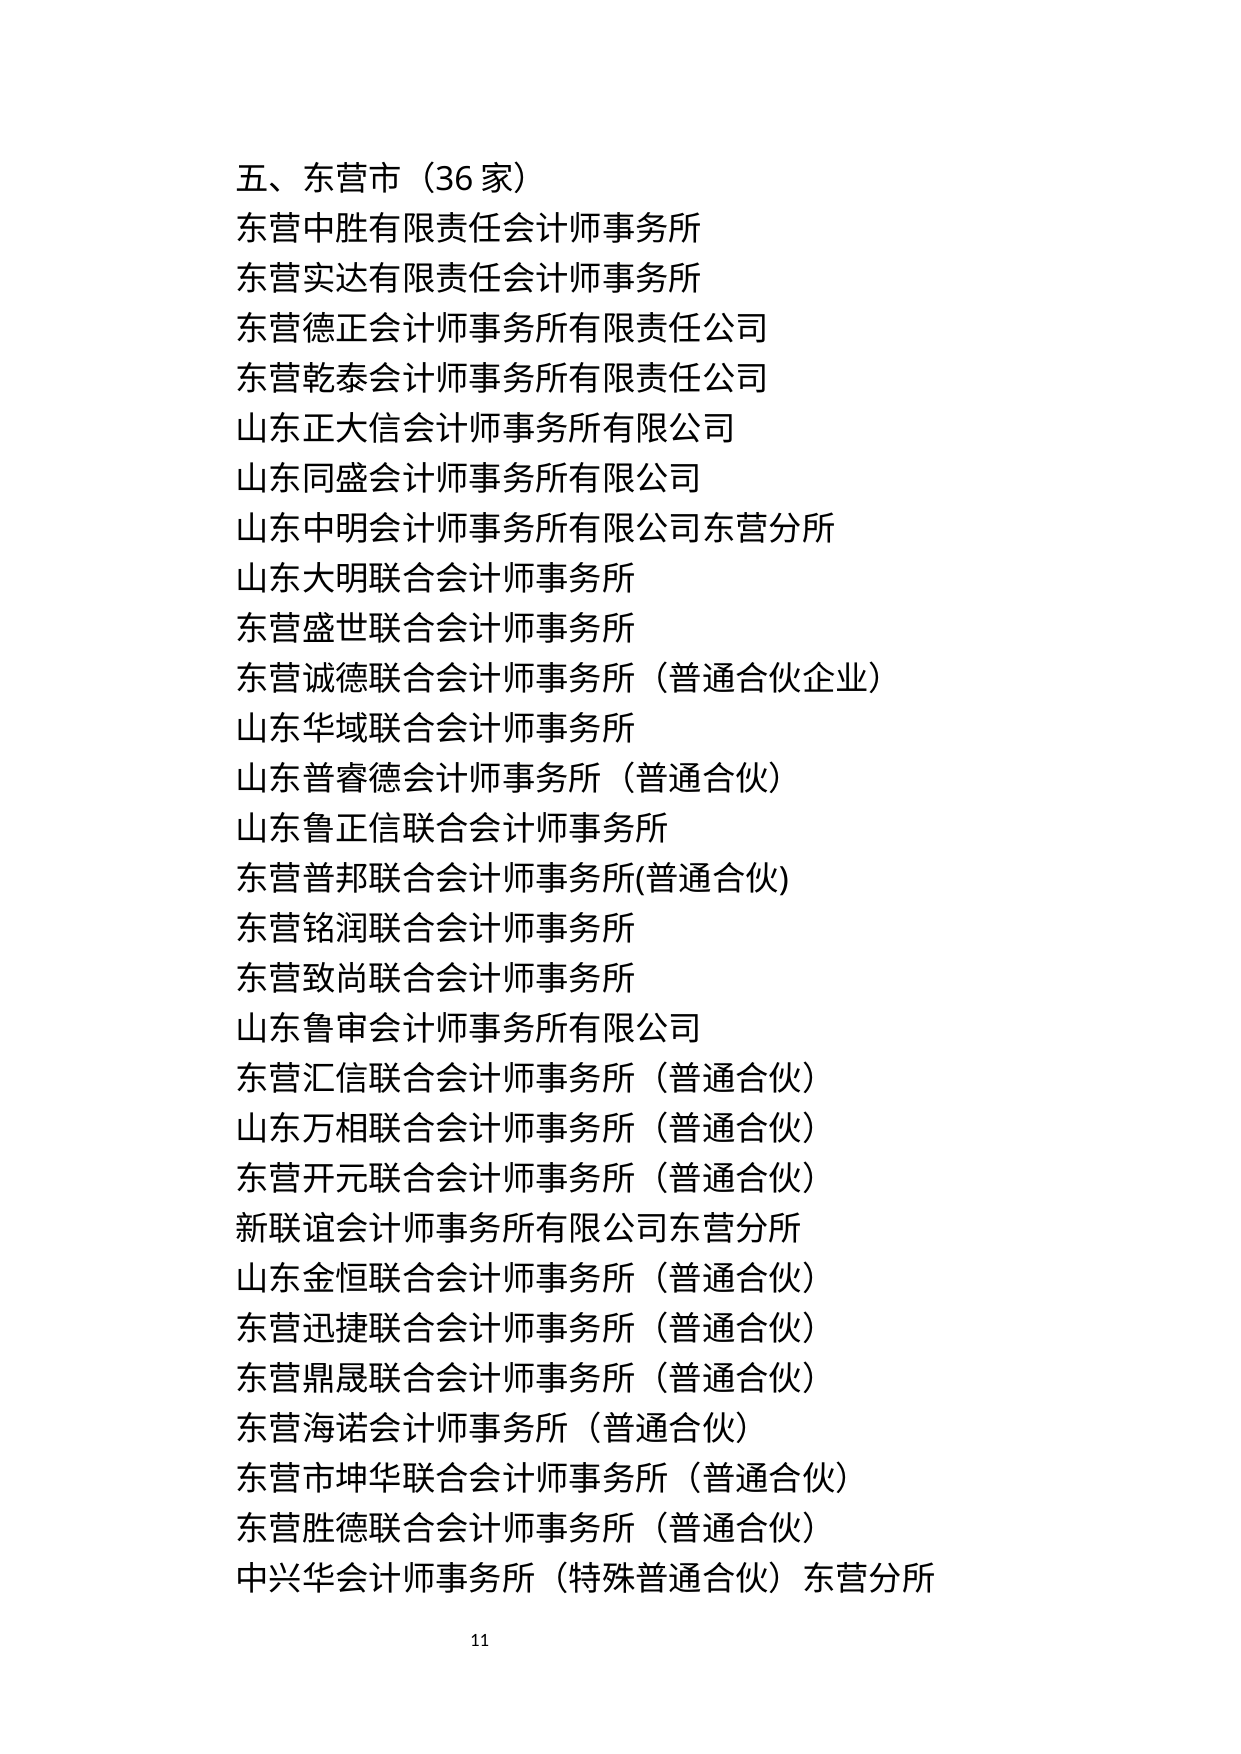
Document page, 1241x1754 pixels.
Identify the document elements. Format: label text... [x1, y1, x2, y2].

text 山东万相联合会计师事务所（普通合伙） [235, 1100, 1093, 1150]
text 东营致尚联合会计师事务所 [235, 950, 1093, 1000]
text 山东中明会计师事务所有限公司东营分所 [235, 500, 1093, 550]
text 东营乾泰会计师事务所有限责任公司 [235, 350, 1093, 400]
text 山东同盛会计师事务所有限公司 [235, 450, 1093, 500]
text 东营迅捷联合会计师事务所（普通合伙） [235, 1300, 1093, 1350]
text 新联谊会计师事务所有限公司东营分所 [235, 1200, 1093, 1250]
text 中兴华会计师事务所（特殊普通合伙）东营分所 [235, 1550, 1093, 1600]
text 东营铭润联合会计师事务所 [235, 900, 1093, 950]
text 东营胜德联合会计师事务所（普通合伙） [235, 1500, 1093, 1550]
text 山东鲁正信联合会计师事务所 [235, 800, 1093, 850]
text 五、东营市（36家） [235, 150, 1093, 200]
text 东营海诺会计师事务所（普通合伙） [235, 1400, 1093, 1450]
text 东营德正会计师事务所有限责任公司 [235, 300, 1093, 350]
text 东营汇信联合会计师事务所（普通合伙） [235, 1050, 1093, 1100]
text 山东正大信会计师事务所有限公司 [235, 400, 1093, 450]
text 东营鼎晟联合会计师事务所（普通合伙） [235, 1350, 1093, 1400]
text 东营盛世联合会计师事务所 [235, 600, 1093, 650]
text 东营实达有限责任会计师事务所 [235, 250, 1093, 300]
text 山东金恒联合会计师事务所（普通合伙） [235, 1250, 1093, 1300]
text 山东华域联合会计师事务所 [235, 700, 1093, 750]
text 东营开元联合会计师事务所（普通合伙） [235, 1150, 1093, 1200]
text 东营普邦联合会计师事务所(普通合伙) [235, 850, 1093, 900]
text 东营诚德联合会计师事务所（普通合伙企业） [235, 650, 1093, 700]
text 山东鲁审会计师事务所有限公司 [235, 1000, 1093, 1050]
text 山东普睿德会计师事务所（普通合伙） [235, 750, 1093, 800]
text 东营中胜有限责任会计师事务所 [235, 200, 1093, 250]
text 山东大明联合会计师事务所 [235, 550, 1093, 600]
text 东营市坤华联合会计师事务所（普通合伙） [235, 1450, 1093, 1500]
